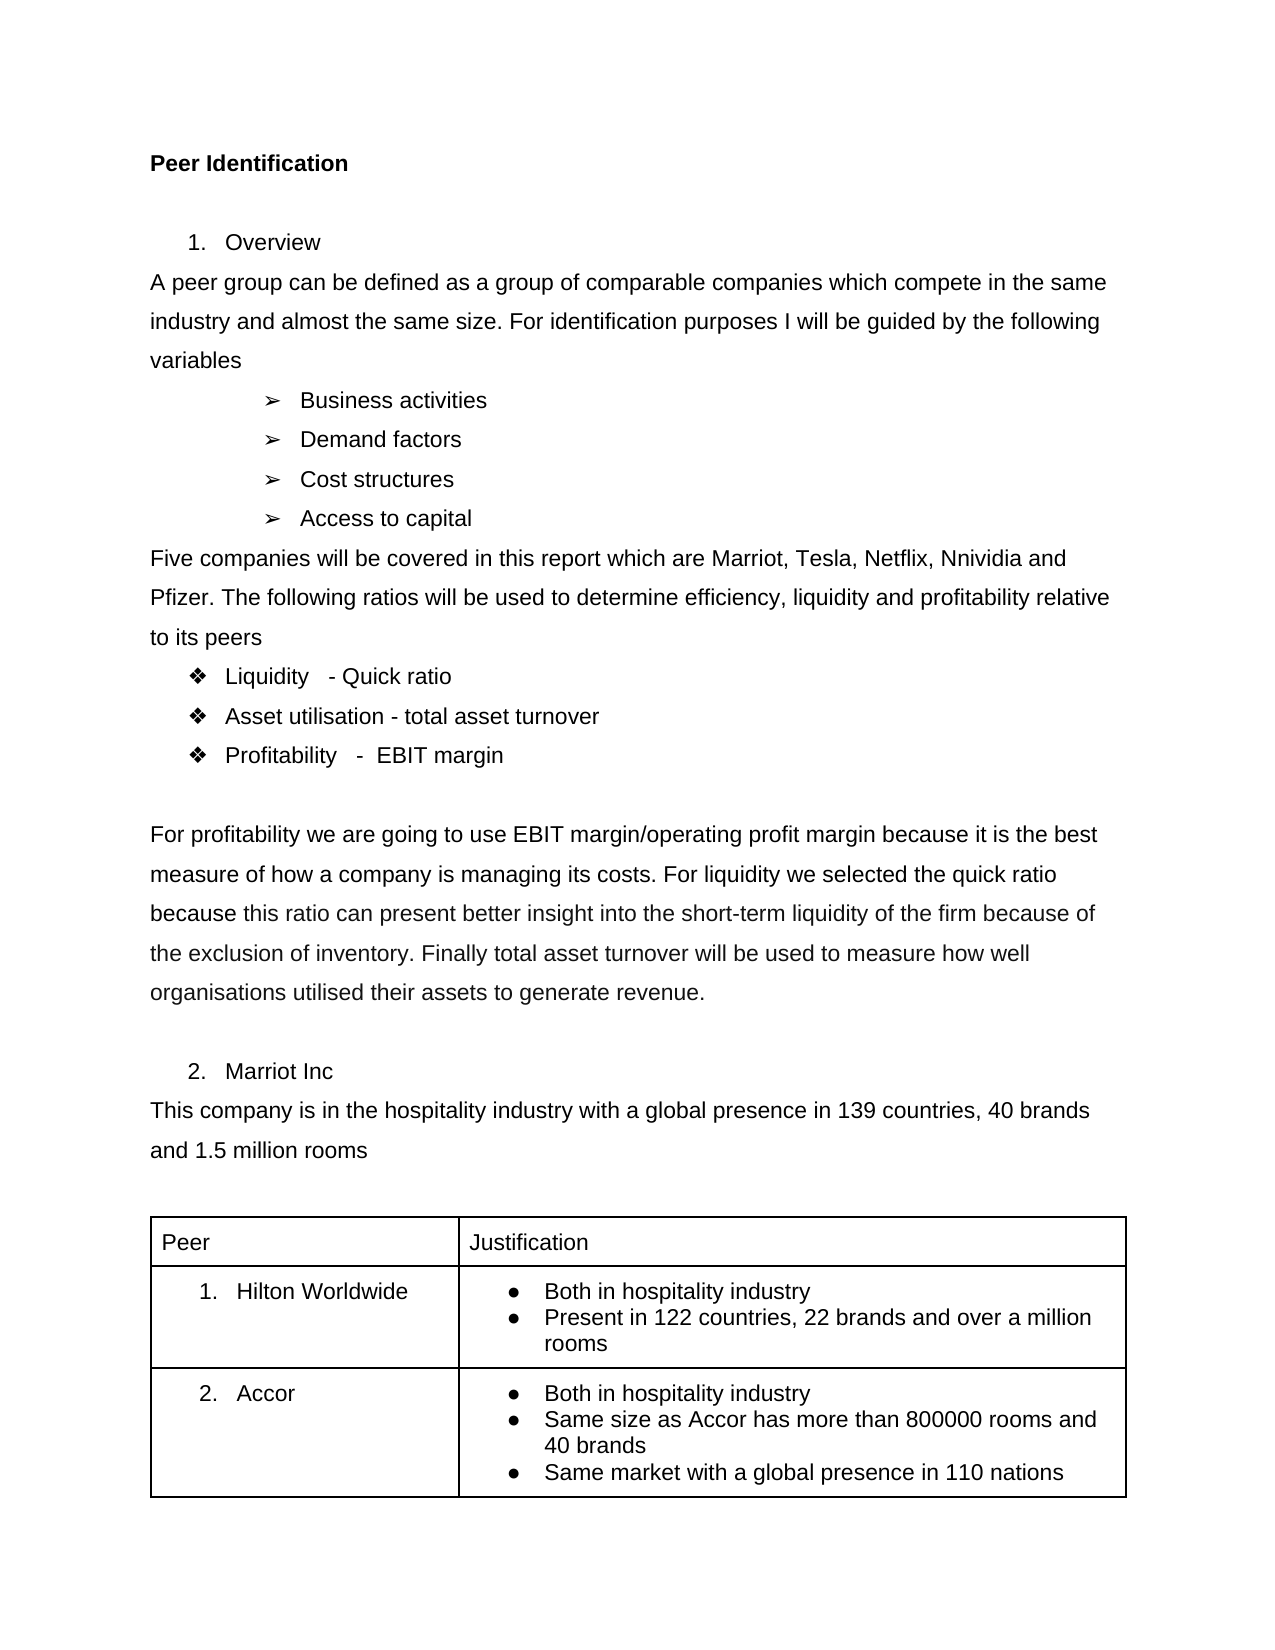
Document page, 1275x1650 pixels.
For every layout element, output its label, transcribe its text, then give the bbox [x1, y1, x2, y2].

list Business activities [262, 387, 1125, 413]
list Cost structures [262, 466, 1125, 492]
list Asset utilisation - total asset turnover [187, 703, 1125, 729]
text Peer Identification [150, 150, 1125, 176]
text Five companies will be covered in this report which are Marriot, Tesla, Netflix, Nnividia and Pfizer. The following ratios will be used to determine efficiency, liquidity and profitability relative to its peers [150, 545, 1125, 650]
text For profitability we are going to use EBIT margin/operating profit margin because it is the best measure of how a company is managing its costs. For liquidity we selected the quick ratio because this ratio can present better insight into the short-term liquidity of the firm because of the exclusion of inventory. Finally total asset turnover will be used to measure how well organisations utilised their assets to generate revenue. [150, 821, 1125, 1005]
text This company is in the hospitality industry with a global presence in 139 countries, 40 brands and 1.5 million rooms [150, 1097, 1125, 1163]
list Profitability - EBIT margin [187, 742, 1125, 768]
list Marriot Inc [187, 1058, 1125, 1084]
list Access to capital [262, 505, 1125, 532]
list Liquidity - Quick ratio [187, 663, 1125, 689]
list Overview [187, 229, 1125, 255]
list Demand factors [262, 426, 1125, 453]
text A peer group can be defined as a group of comparable companies which compete in the same industry and almost the same size. For identification purposes I will be guided by the following variables [150, 268, 1125, 374]
